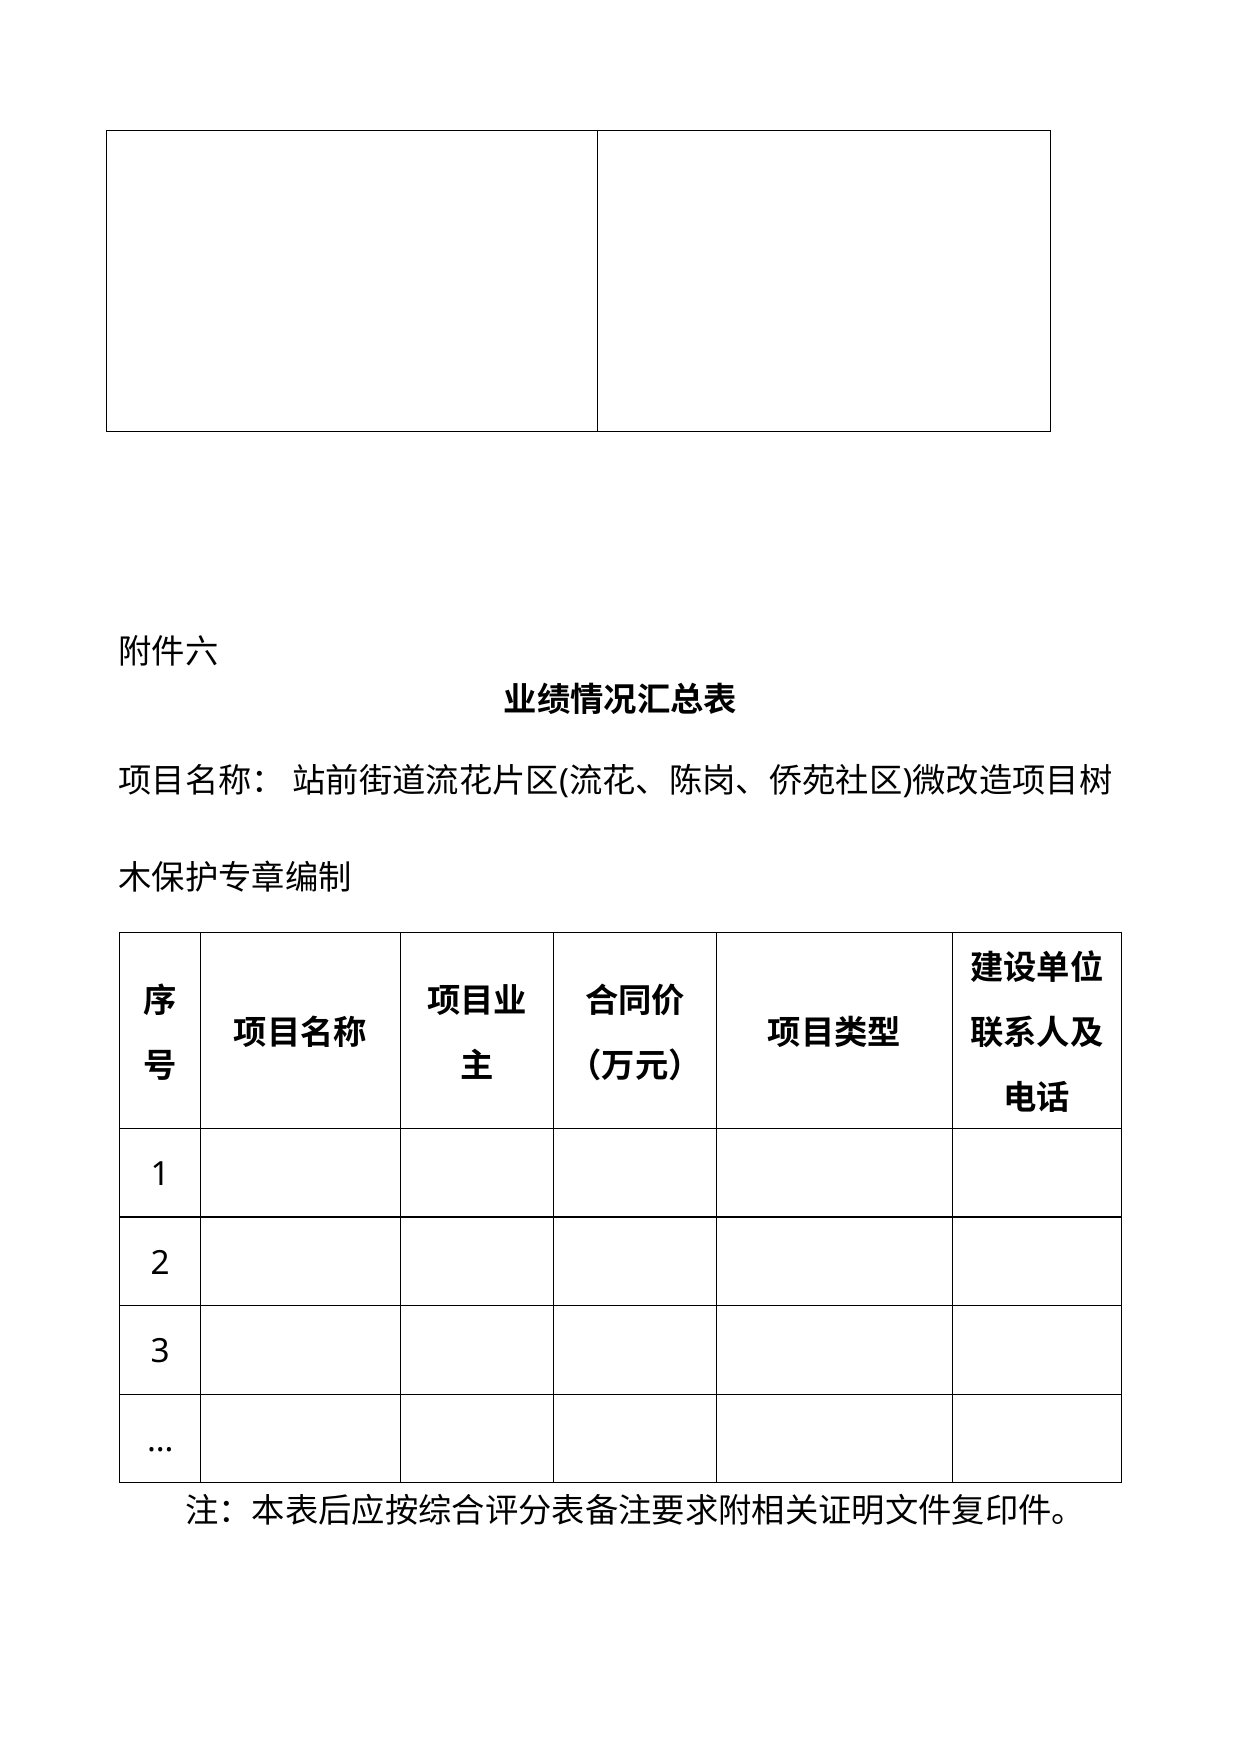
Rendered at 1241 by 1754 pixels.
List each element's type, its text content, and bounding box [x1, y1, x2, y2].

table_cell [201, 1218, 400, 1305]
table_cell [717, 1129, 952, 1216]
table_cell [401, 1218, 553, 1305]
text 项目名称： 站前街道流花片区(流花、陈岗、侨苑社区)微改造项目树木保护专章编制 [118, 745, 1122, 908]
table_header 序号 [120, 933, 200, 1128]
table_header 项目业主 [401, 933, 553, 1128]
table_cell [201, 1129, 400, 1216]
table_cell [401, 1395, 553, 1482]
table_cell [401, 1306, 553, 1394]
table_cell [953, 1306, 1121, 1394]
table_cell [401, 1129, 553, 1216]
text 注：本表后应按综合评分表备注要求附相关证明文件复印件。 [118, 1483, 1122, 1532]
table_cell 2 [120, 1218, 200, 1305]
table_cell [201, 1306, 400, 1394]
table_cell [554, 1218, 716, 1305]
table_cell [554, 1395, 716, 1482]
table_header 合同价 （万元） [554, 933, 716, 1128]
text 附件六 [118, 627, 1122, 673]
table_cell … [120, 1395, 200, 1482]
table_header 建设单位联系人及电话 [953, 933, 1121, 1128]
table_cell [953, 1129, 1121, 1216]
text 业绩情况汇总表 [118, 673, 1122, 721]
table_header 项目类型 [717, 933, 952, 1128]
table_header 项目名称 [201, 933, 400, 1128]
table_cell [953, 1218, 1121, 1305]
table_cell [717, 1395, 952, 1482]
table_cell [201, 1395, 400, 1482]
table_cell [554, 1306, 716, 1394]
table_cell 3 [120, 1306, 200, 1394]
table_cell 1 [120, 1129, 200, 1216]
table_cell [554, 1129, 716, 1216]
table_cell [953, 1395, 1121, 1482]
table_cell [717, 1218, 952, 1305]
table_header [598, 131, 1050, 431]
table_header [107, 131, 597, 431]
table_cell [717, 1306, 952, 1394]
